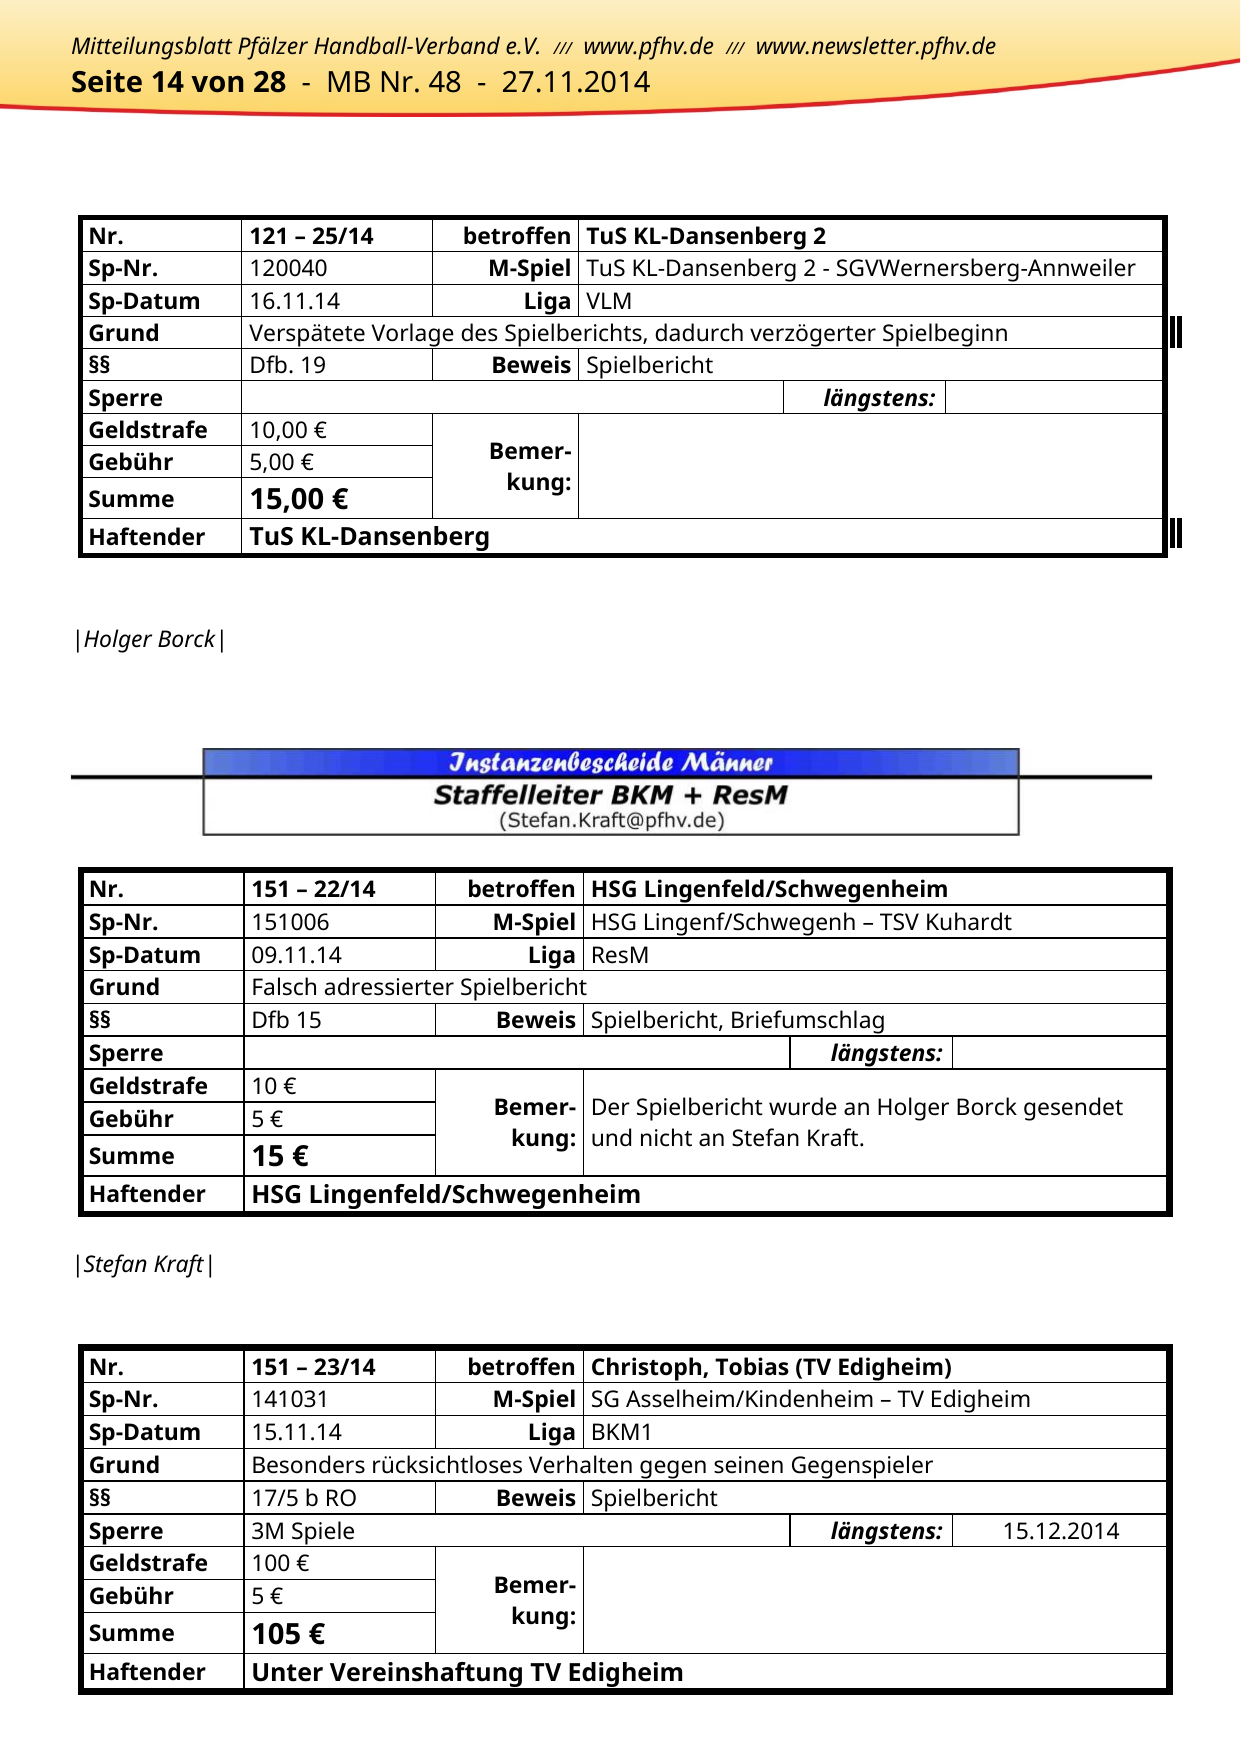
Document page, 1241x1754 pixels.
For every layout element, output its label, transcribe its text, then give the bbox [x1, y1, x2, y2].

table_cell 15.11.14 [245, 1416, 435, 1447]
table_cell Beweis [436, 1004, 583, 1035]
table_cell längstens: [791, 1037, 952, 1068]
table_header 151 – 23/14 [245, 1351, 435, 1382]
table_cell Sp-Datum [84, 939, 243, 970]
table_cell 105 € [245, 1613, 435, 1653]
table_cell Haftender [84, 1654, 243, 1688]
table_cell Sperre [84, 1037, 243, 1068]
table_cell M-Spiel [433, 252, 578, 283]
table_cell §§ [84, 1482, 243, 1513]
table_cell Sp-Nr. [84, 906, 243, 937]
table_cell M-Spiel [436, 1383, 583, 1414]
table_header Nr. [84, 873, 243, 904]
table_cell Grund [84, 971, 243, 1003]
table_cell längstens: [791, 1515, 952, 1546]
table_header betroffen [436, 873, 583, 904]
table_header betroffen [433, 220, 578, 251]
table_cell Spielbericht [579, 349, 1162, 380]
table_cell 15.12.2014 [953, 1515, 1166, 1546]
text |Stefan Kraft| [71, 1248, 1169, 1279]
table_cell 3M Spiele [245, 1515, 789, 1546]
table_cell [1168, 518, 1172, 553]
table_cell [953, 1037, 1166, 1068]
table_cell Haftender [83, 519, 241, 553]
table_cell Sp-Nr. [84, 1383, 243, 1414]
table_cell 120040 [242, 252, 432, 283]
table_header betroffen [436, 1351, 583, 1382]
table_cell Unter Vereinshaftung TV Edigheim [245, 1654, 1166, 1688]
table_cell Besonders rücksichtloses Verhalten gegen seinen Gegenspieler [245, 1449, 1166, 1480]
table_cell Grund [83, 317, 241, 348]
picture [70, 748, 1153, 836]
table_cell VLM [579, 285, 1162, 316]
table_cell [242, 381, 783, 413]
table_cell Beweis [436, 1482, 583, 1513]
table_cell 151006 [245, 906, 435, 937]
table_cell 09.11.14 [245, 939, 435, 970]
table_cell 17/5 b RO [245, 1482, 435, 1513]
table_cell TuS KL-Dansenberg 2 - SGVWernersberg-Annweiler [579, 252, 1162, 283]
table_cell 10 € [245, 1070, 435, 1101]
table_cell Summe [84, 1136, 243, 1175]
table_header Nr. [83, 220, 241, 251]
table_cell Haftender [84, 1177, 243, 1211]
table_cell Summe [84, 1613, 243, 1653]
text |Holger Borck| [71, 623, 1169, 654]
table_cell Beweis [433, 349, 578, 380]
table_cell HSG Lingenf/Schwegenh – TSV Kuhardt [584, 906, 1166, 937]
table_cell 15,00 € [242, 478, 432, 518]
table_cell Spielbericht [584, 1482, 1166, 1513]
table_header Christoph, Tobias (TV Edigheim) [584, 1351, 1166, 1382]
table_header TuS KL-Dansenberg 2 [579, 220, 1162, 251]
table_cell M-Spiel [436, 906, 583, 937]
table_cell Gebühr [84, 1580, 243, 1611]
table_cell Verspätete Vorlage des Spielberichts, dadurch verzögerter Spielbeginn [242, 317, 1162, 348]
table_cell Summe [83, 478, 241, 518]
table_cell 10,00 € [242, 414, 432, 445]
table_cell 141031 [245, 1383, 435, 1414]
table_cell BKM1 [584, 1416, 1166, 1447]
table_cell Geldstrafe [84, 1547, 243, 1579]
table_cell Liga [436, 1416, 583, 1447]
table_cell Liga [433, 285, 578, 316]
table_cell 100 € [245, 1547, 435, 1579]
table_cell Liga [436, 939, 583, 970]
table_cell [584, 1547, 1166, 1653]
table_cell [946, 381, 1162, 413]
table_cell TuS KL-Dansenberg [242, 519, 1162, 553]
table_cell 15 € [245, 1136, 435, 1175]
table_cell HSG Lingenfeld/Schwegenheim [245, 1177, 1166, 1211]
table_cell §§ [84, 1004, 243, 1035]
table_cell 16.11.14 [242, 285, 432, 316]
table_cell SG Asselheim/Kindenheim – TV Edigheim [584, 1383, 1166, 1414]
table_cell 5 € [245, 1103, 435, 1134]
table_cell Dfb. 19 [242, 349, 432, 380]
table_cell Gebühr [83, 446, 241, 477]
table_cell [579, 414, 1162, 518]
table_cell Falsch adressierter Spielbericht [245, 971, 1166, 1003]
table_cell [1172, 518, 1180, 553]
table_cell [245, 1037, 789, 1068]
table_cell Bemer-kung: [436, 1070, 583, 1175]
table_cell Geldstrafe [83, 414, 241, 445]
table_cell Sperre [83, 381, 241, 413]
table_header 121 – 25/14 [242, 220, 432, 251]
table_cell Sp-Nr. [83, 252, 241, 283]
table_header Nr. [84, 1351, 243, 1382]
table_cell Sp-Datum [84, 1416, 243, 1447]
table_cell ResM [584, 939, 1166, 970]
table_cell Spielbericht, Briefumschlag [584, 1004, 1166, 1035]
table_cell Sperre [84, 1515, 243, 1546]
table_cell 5,00 € [242, 446, 432, 477]
table_cell längstens: [784, 381, 945, 413]
table_cell Der Spielbericht wurde an Holger Borck gesendet und nicht an Stefan Kraft. [584, 1070, 1166, 1175]
table_cell [1180, 518, 1184, 553]
table_cell Gebühr [84, 1103, 243, 1134]
table_cell Bemer-kung: [433, 414, 578, 518]
table_header HSG Lingenfeld/Schwegenheim [584, 873, 1166, 904]
table_cell Sp-Datum [83, 285, 241, 316]
table_cell §§ [83, 349, 241, 380]
table_header 151 – 22/14 [245, 873, 435, 904]
table_cell Bemer-kung: [436, 1547, 583, 1653]
table_cell Geldstrafe [84, 1070, 243, 1101]
table_cell Grund [84, 1449, 243, 1480]
table_cell Dfb 15 [245, 1004, 435, 1035]
picture [0, 0, 1241, 117]
table_cell 5 € [245, 1580, 435, 1611]
